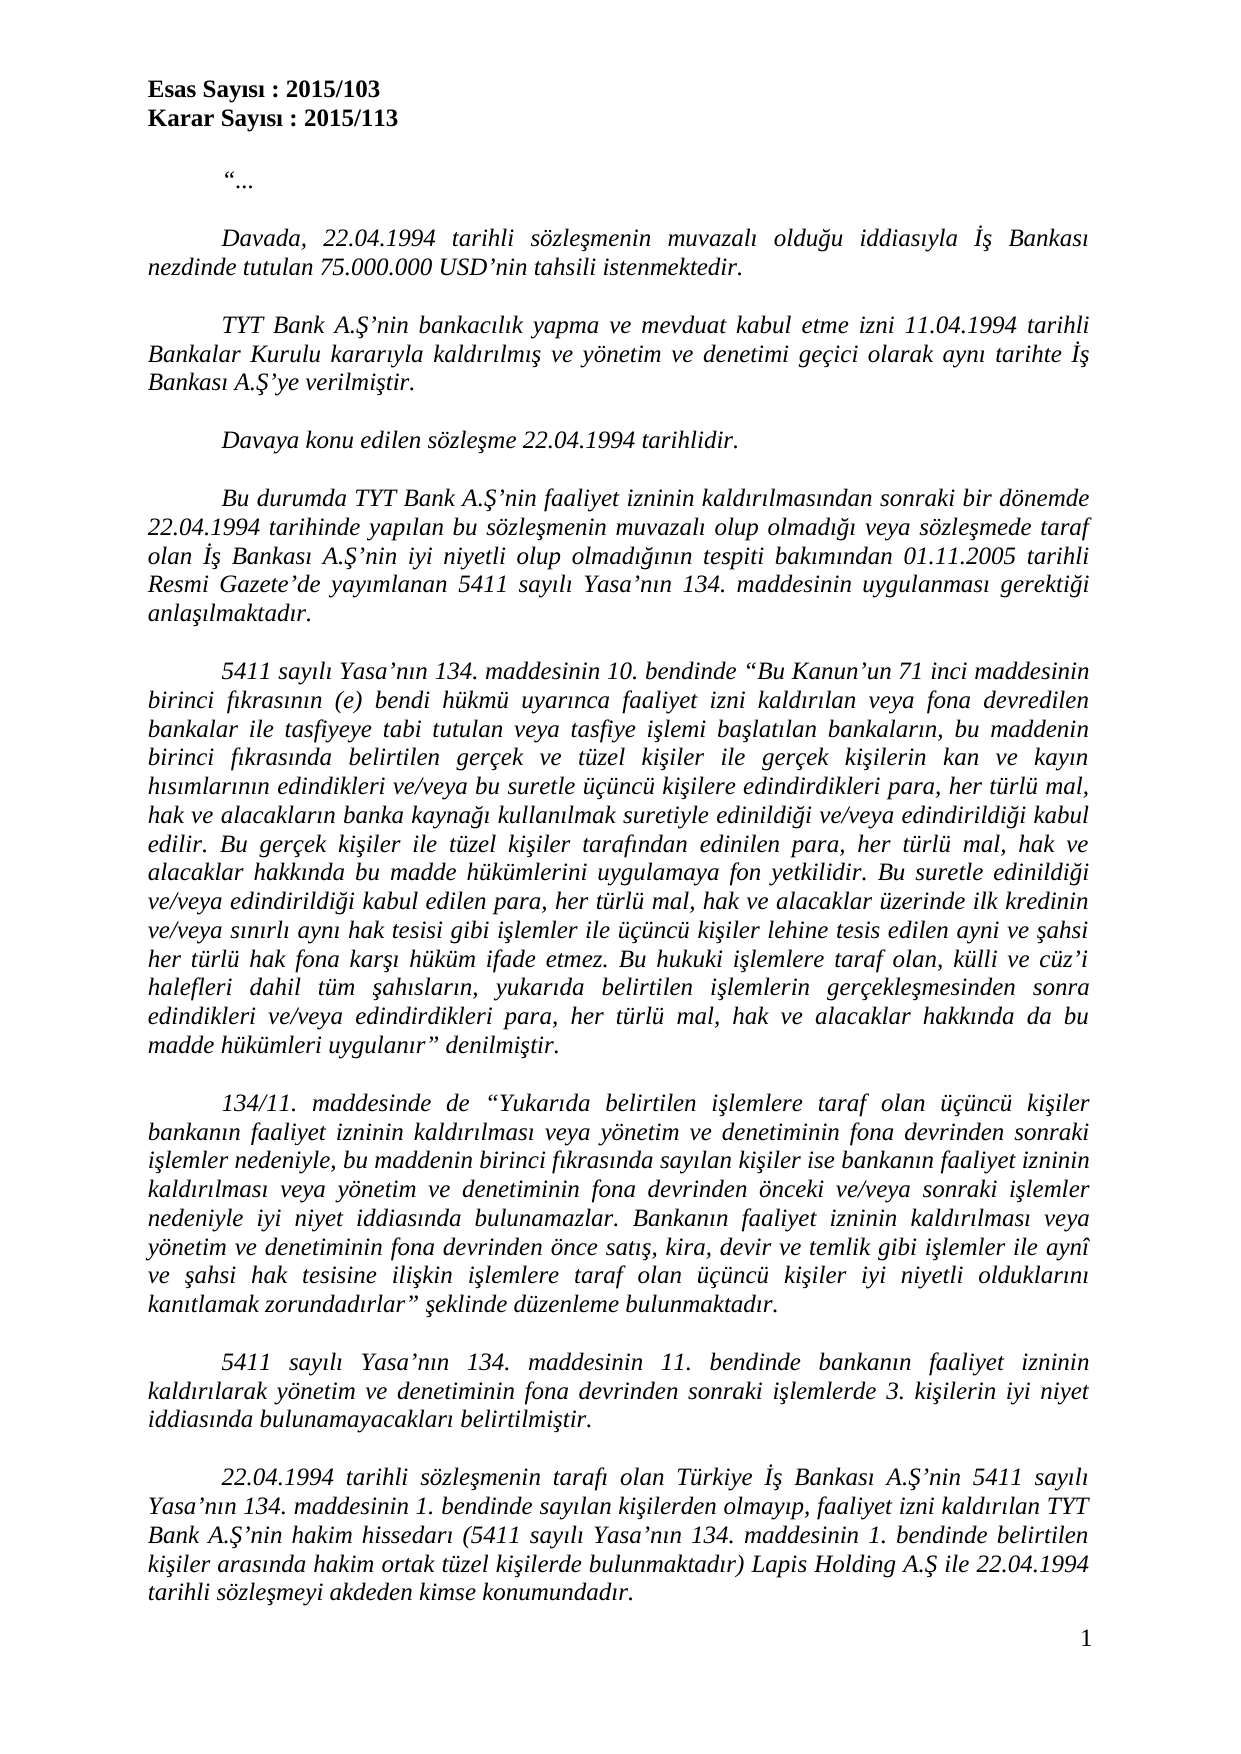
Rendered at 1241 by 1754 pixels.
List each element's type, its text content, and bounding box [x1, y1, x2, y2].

text “... [148, 165, 1093, 194]
text Davaya konu edilen sözleşme 22.04.1994 tarihlidir. [148, 425, 1093, 454]
text 5411 sayılı Yasa’nın 134. maddesinin 11. bendinde bankanın faaliyet izninin kaldırılarak yönetim ve denetiminin fona devrinden sonraki işlemlerde 3. kişilerin iyi niyet iddiasında bulunamayacakları belirtilmiştir. [148, 1347, 1093, 1433]
text 5411 sayılı Yasa’nın 134. maddesinin 10. bendinde “Bu Kanun’un 71 inci maddesinin birinci fıkrasının (e) bendi hükmü uyarınca faaliyet izni kaldırılan veya fona devredilen bankalar ile tasfiyeye tabi tutulan veya tasfiye işlemi başlatılan bankaların, bu maddenin birinci fıkrasında belirtilen gerçek ve tüzel kişiler ile gerçek kişilerin kan ve kayın hısımlarının edindikleri ve/veya bu suretle üçüncü kişilere edindirdikleri para, her türlü mal, hak ve alacakların banka kaynağı kullanılmak suretiyle edinildiği ve/veya edindirildiği kabul edilir. Bu gerçek kişiler ile tüzel kişiler tarafından edinilen para, her türlü mal, hak ve alacaklar hakkında bu madde hükümlerini uygulamaya fon yetkilidir. Bu suretle edinildiği ve/veya edindirildiği kabul edilen para, her türlü mal, hak ve alacaklar üzerinde ilk kredinin ve/veya sınırlı aynı hak tesisi gibi işlemler ile üçüncü kişiler lehine tesis edilen ayni ve şahsi her türlü hak fona karşı hüküm ifade etmez. Bu hukuki işlemlere taraf olan, külli ve cüz’i halefleri dahil tüm şahısların, yukarıda belirtilen işlemlerin gerçekleşmesinden sonra edindikleri ve/veya edindirdikleri para, her türlü mal, hak ve alacaklar hakkında da bu madde hükümleri uygulanır” denilmiştir. [148, 656, 1093, 1059]
text 134/11. maddesinde de “Yukarıda belirtilen işlemlere taraf olan üçüncü kişiler bankanın faaliyet izninin kaldırılması veya yönetim ve denetiminin fona devrinden sonraki işlemler nedeniyle, bu maddenin birinci fıkrasında sayılan kişiler ise bankanın faaliyet izninin kaldırılması veya yönetim ve denetiminin fona devrinden önceki ve/veya sonraki işlemler nedeniyle iyi niyet iddiasında bulunamazlar. Bankanın faaliyet izninin kaldırılması veya yönetim ve denetiminin fona devrinden önce satış, kira, devir ve temlik gibi işlemler ile aynî ve şahsi hak tesisine ilişkin işlemlere taraf olan üçüncü kişiler iyi niyetli olduklarını kanıtlamak zorundadırlar” şeklinde düzenleme bulunmaktadır. [148, 1088, 1093, 1318]
text Davada, 22.04.1994 tarihli sözleşmenin muvazalı olduğu iddiasıyla İş Bankası nezdinde tutulan 75.000.000 USD’nin tahsili istenmektedir. [148, 223, 1093, 281]
text Bu durumda TYT Bank A.Ş’nin faaliyet izninin kaldırılmasından sonraki bir dönemde 22.04.1994 tarihinde yapılan bu sözleşmenin muvazalı olup olmadığı veya sözleşmede taraf olan İş Bankası A.Ş’nin iyi niyetli olup olmadığının tespiti bakımından 01.11.2005 tarihli Resmi Gazete’de yayımlanan 5411 sayılı Yasa’nın 134. maddesinin uygulanması gerektiği anlaşılmaktadır. [148, 483, 1093, 627]
text 22.04.1994 tarihli sözleşmenin tarafı olan Türkiye İş Bankası A.Ş’nin 5411 sayılı Yasa’nın 134. maddesinin 1. bendinde sayılan kişilerden olmayıp, faaliyet izni kaldırılan TYT Bank A.Ş’nin hakim hissedarı (5411 sayılı Yasa’nın 134. maddesinin 1. bendinde belirtilen kişiler arasında hakim ortak tüzel kişilerde bulunmaktadır) Lapis Holding A.Ş ile 22.04.1994 tarihli sözleşmeyi akdeden kimse konumundadır. [148, 1462, 1093, 1606]
text TYT Bank A.Ş’nin bankacılık yapma ve mevduat kabul etme izni 11.04.1994 tarihli Bankalar Kurulu kararıyla kaldırılmış ve yönetim ve denetimi geçici olarak aynı tarihte İş Bankası A.Ş’ye verilmiştir. [148, 310, 1093, 396]
